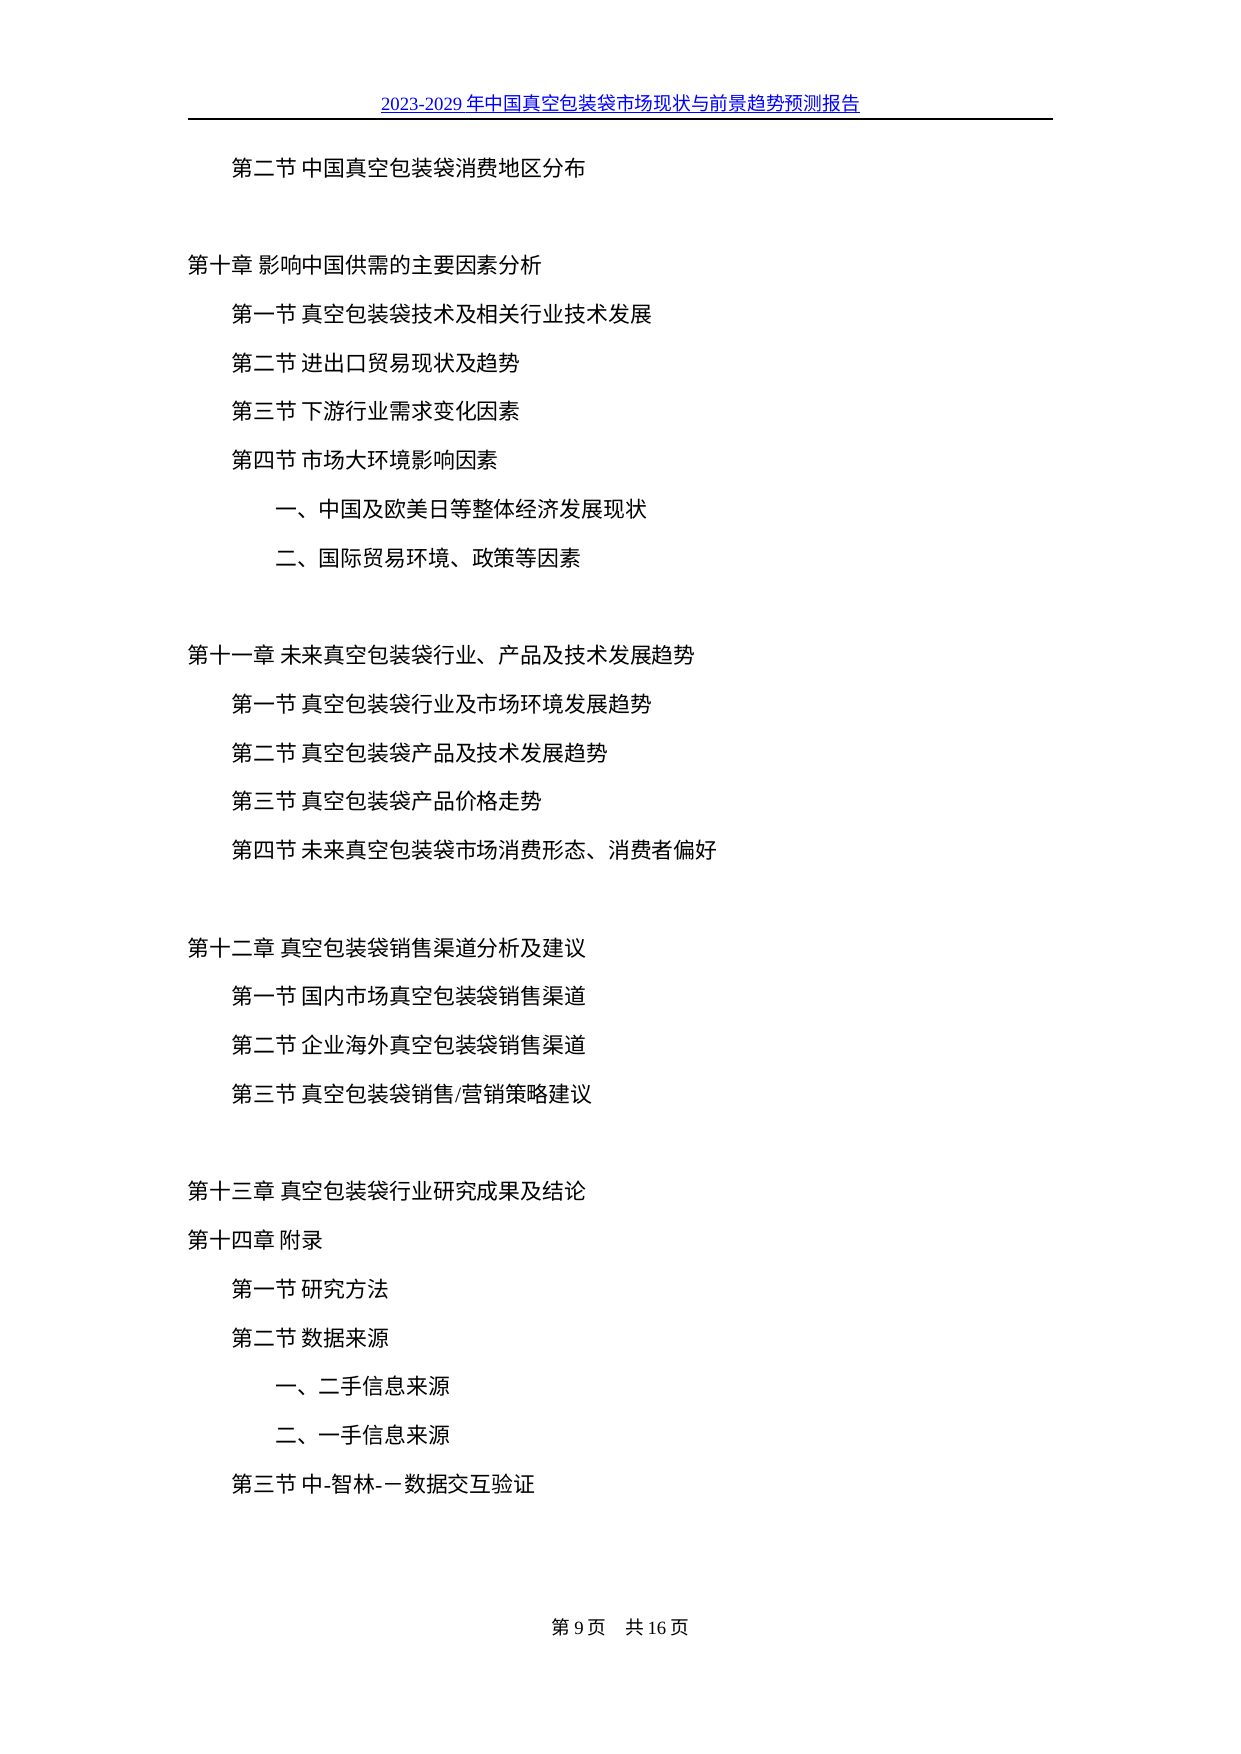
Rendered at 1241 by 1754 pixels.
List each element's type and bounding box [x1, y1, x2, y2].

text [187, 150, 1053, 1499]
